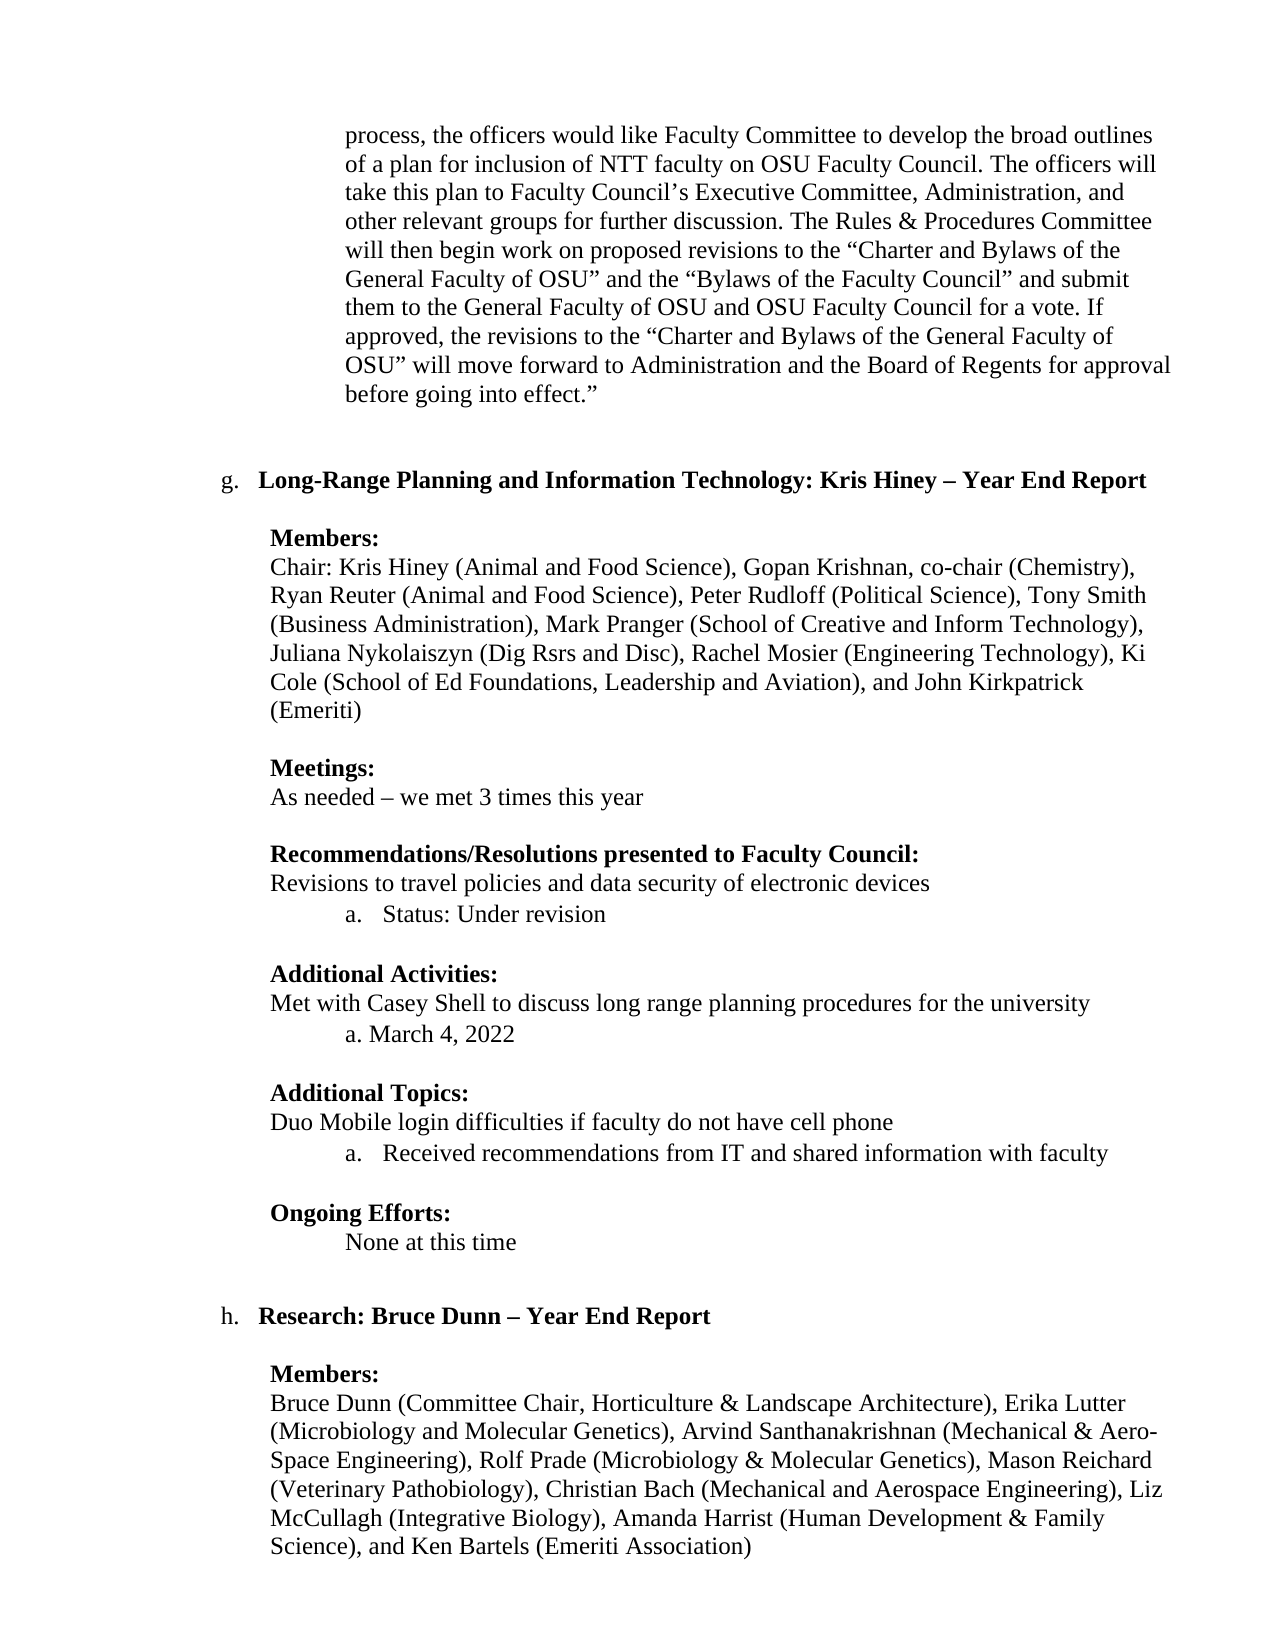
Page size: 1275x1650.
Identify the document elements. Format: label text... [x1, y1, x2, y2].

text g. Long-Range Planning and Information Technology: Kris Hiney – Year End Report [157, 466, 1173, 494]
text Additional Topics: [195, 1078, 1173, 1107]
text Bruce Dunn (Committee Chair, Horticulture & Landscape Architecture), Erika Lutter (Microbiology and Molecular Genetics), Arvind Santhanakrishnan (Mechanical & Aero-Space Engineering), Rolf Prade (Microbiology & Molecular Genetics), Mason Reichard (Veterinary Pathobiology), Christian Bach (Mechanical and Aerospace Engineering), Liz McCullagh (Integrative Biology), Amanda Harrist (Human Development & Family Science), and Ken Bartels (Emeriti Association) [270, 1388, 1173, 1560]
text Met with Casey Shell to discuss long range planning procedures for the university [195, 988, 1173, 1016]
text h. Research: Bruce Dunn – Year End Report [120, 1301, 1173, 1330]
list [307, 120, 1173, 407]
text Meetings: [195, 753, 1173, 782]
text Members: [195, 1359, 1173, 1388]
text Members: [195, 523, 1173, 552]
text Revisions to travel policies and data security of electronic devices [195, 868, 1173, 897]
text Chair: Kris Hiney (Animal and Food Science), Gopan Krishnan, co-chair (Chemistry), Ryan Reuter (Animal and Food Science), Peter Rudloff (Political Science), Tony Smith (Business Administration), Mark Pranger (School of Creative and Inform Technology), Juliana Nykolaiszyn (Dig Rsrs and Disc), Rachel Mosier (Engineering Technology), Ki Cole (School of Ed Foundations, Leadership and Aviation), and John Kirkpatrick (Emeriti) [270, 552, 1173, 724]
text Ongoing Efforts: [195, 1198, 1173, 1227]
text None at this time [270, 1227, 1173, 1256]
list Duo Mobile login difficulties if faculty do not have cell phone [270, 1107, 1173, 1136]
text As needed – we met 3 times this year [195, 782, 1173, 811]
text a. March 4, 2022 [270, 1019, 1173, 1047]
list Received recommendations from IT and shared information with faculty [345, 1138, 1173, 1167]
text Additional Activities: [195, 959, 1173, 988]
list Status: Under revision [345, 899, 1173, 928]
text Recommendations/Resolutions presented to Faculty Council: [195, 839, 1173, 868]
